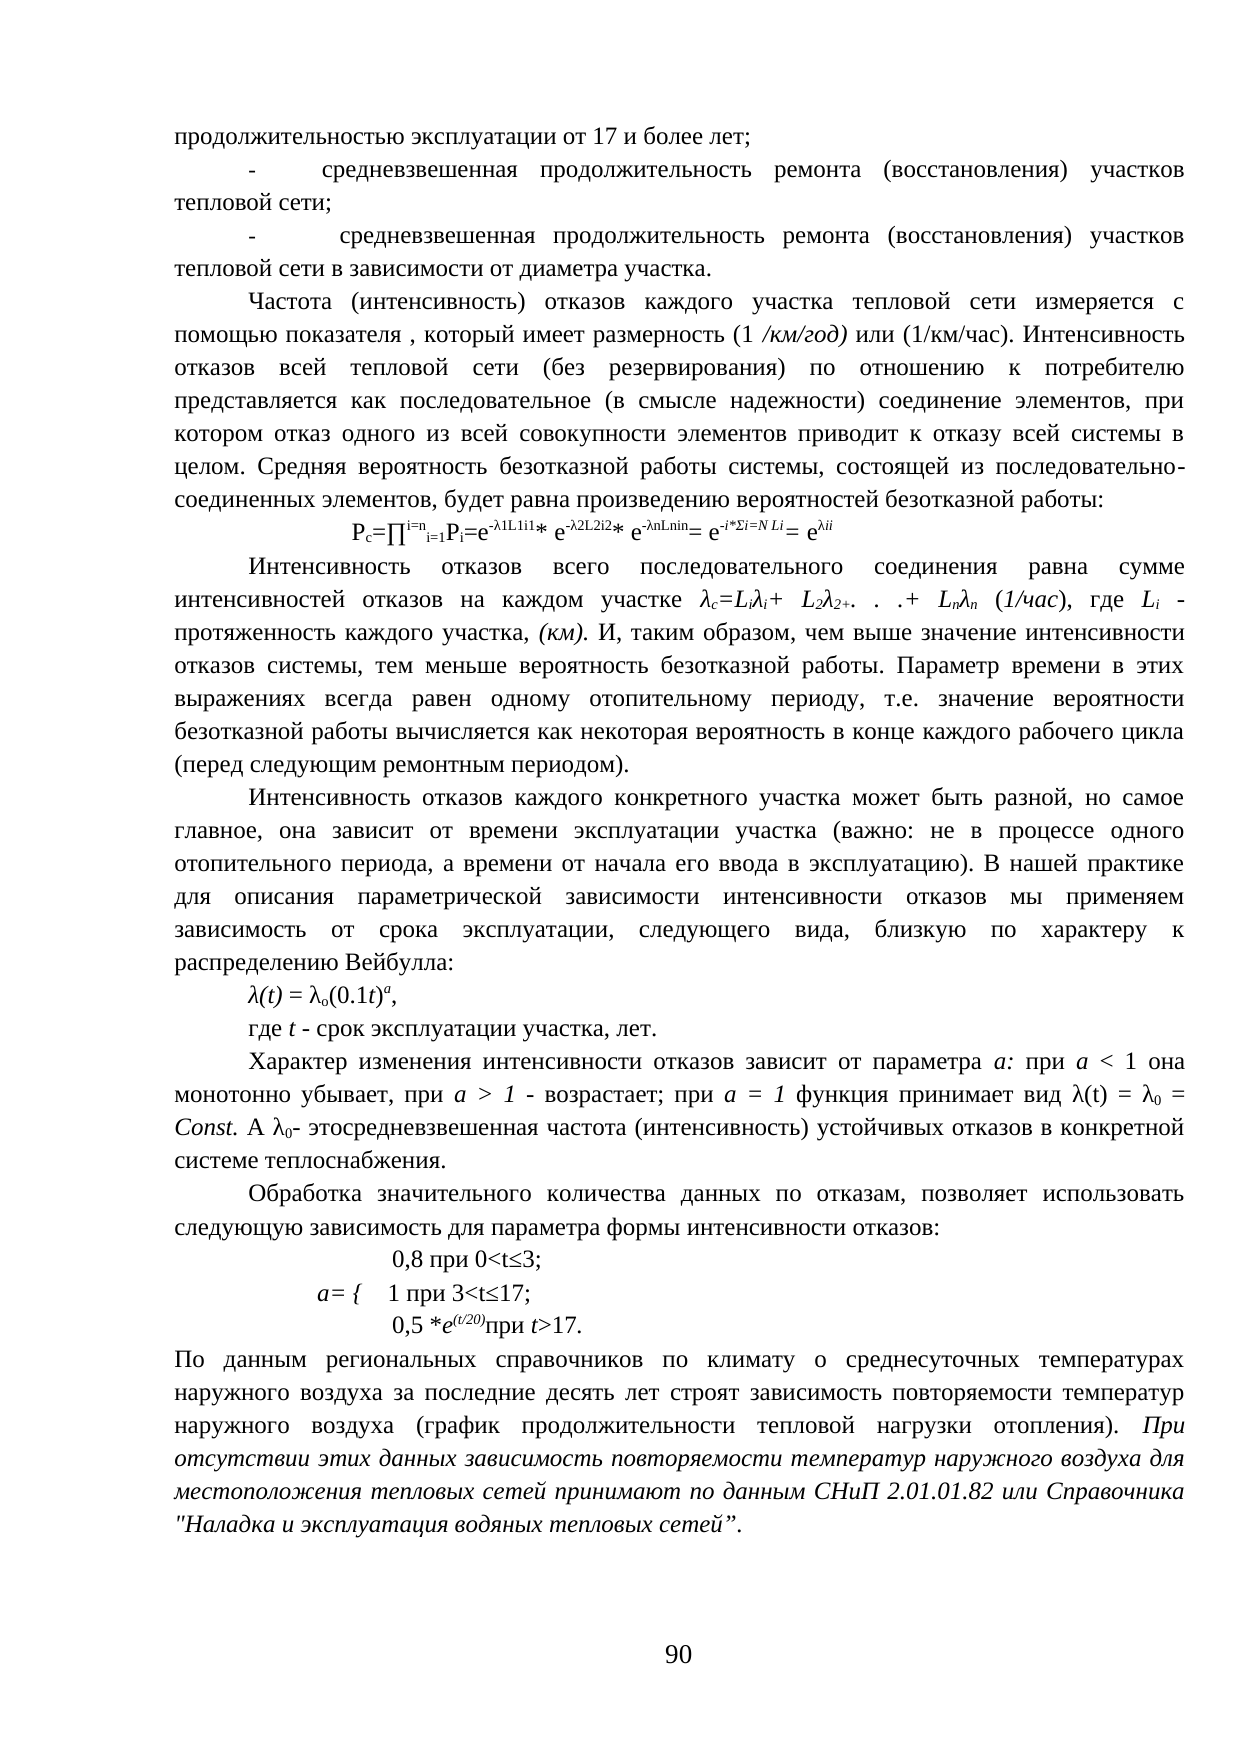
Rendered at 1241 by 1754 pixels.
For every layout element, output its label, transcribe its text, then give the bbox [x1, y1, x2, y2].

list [174, 121, 1185, 150]
list средневзвешенная продолжительность ремонта (восстановления) участков тепловой сети в зависимости от диаметра участка. [174, 220, 1185, 282]
text Частота (интенсивность) отказов каждого участка тепловой сети измеряется с помощью показателя , который имеет размерность (1 /км/год) или (1/км/час). Интенсивность отказов всей тепловой сети (без резервирования) по отношению к потребителю представляется как последовательное (в смысле надежности) соединение элементов, при котором отказ одного из всей совокупности элементов приводит к отказу всей системы в целом. Средняя вероятность безотказной работы системы, состоящей из последовательносоединенных элементов, будет равна произведению вероятностей безотказной работы: [174, 286, 1185, 513]
text Интенсивность отказов всего последовательного соединения равна сумме интенсивностей отказов на каждом участке λc=Liλi+ L2λ2+. . .+ Lnλn (1/час), где Li - протяженность каждого участка, (км). И, таким образом, чем выше значение интенсивности отказов системы, тем меньше вероятность безотказной работы. Параметр времени в этих выражениях всегда равен одному отопительному периоду, т.е. значение вероятности безотказной работы вычисляется как некоторая вероятность в конце каждого рабочего цикла (перед следующим ремонтным периодом). [174, 551, 1185, 778]
text где t - срок эксплуатации участка, лет. [174, 1013, 1185, 1042]
text λ(t) = λо(0.1t)a, [174, 980, 1185, 1009]
text Интенсивность отказов каждого конкретного участка может быть разной, но самое главное, она зависит от времени эксплуатации участка (важно: не в процессе одного отопительного периода, а времени от начала его ввода в эксплуатацию). В нашей практике для описания параметрической зависимости интенсивности отказов мы применяем зависимость от срока эксплуатации, следующего вида, близкую по характеру к распределению Вейбулла: [174, 782, 1185, 976]
list средневзвешенная продолжительность ремонта (восстановления) участков тепловой сети; [174, 154, 1185, 216]
text Обработка значительного количества данных по отказам, позволяет использовать следующую зависимость для параметра формы интенсивности отказов: [174, 1178, 1185, 1240]
text 0,5 *e(t/20)при t>17. [174, 1311, 1185, 1339]
text По данным региональных справочников по климату о среднесуточных температурах наружного воздуха за последние десять лет строят зависимость повторяемости температур наружного воздуха (график продолжительности тепловой нагрузки отопления). При отсутствии этих данных зависимость повторяемости температур наружного воздуха для местоположения тепловых сетей принимают по данным СНиП 2.01.01.82 или Справочника "Наладка и эксплуатация водяных тепловых сетей”. [174, 1344, 1185, 1537]
text a= { 1 при 3<t≤17; [174, 1278, 1185, 1306]
text 0,8 при 0<t≤3; [174, 1244, 1185, 1273]
text Характер изменения интенсивности отказов зависит от параметра а: при а < 1 она монотонно убывает, при а > 1 - возрастает; при а = 1 функция принимает вид λ(t) = λ0 = Const. А λ0- этосредневзвешенная частота (интенсивность) устойчивых отказов в конкретной системе теплоснабжения. [174, 1046, 1185, 1174]
text Рс=∏i=ni=1Pi=e-λ1L1i1* e-λ2L2i2* e-λnLnin= e-i*Ʃi=N Li= eλii [278, 517, 981, 546]
